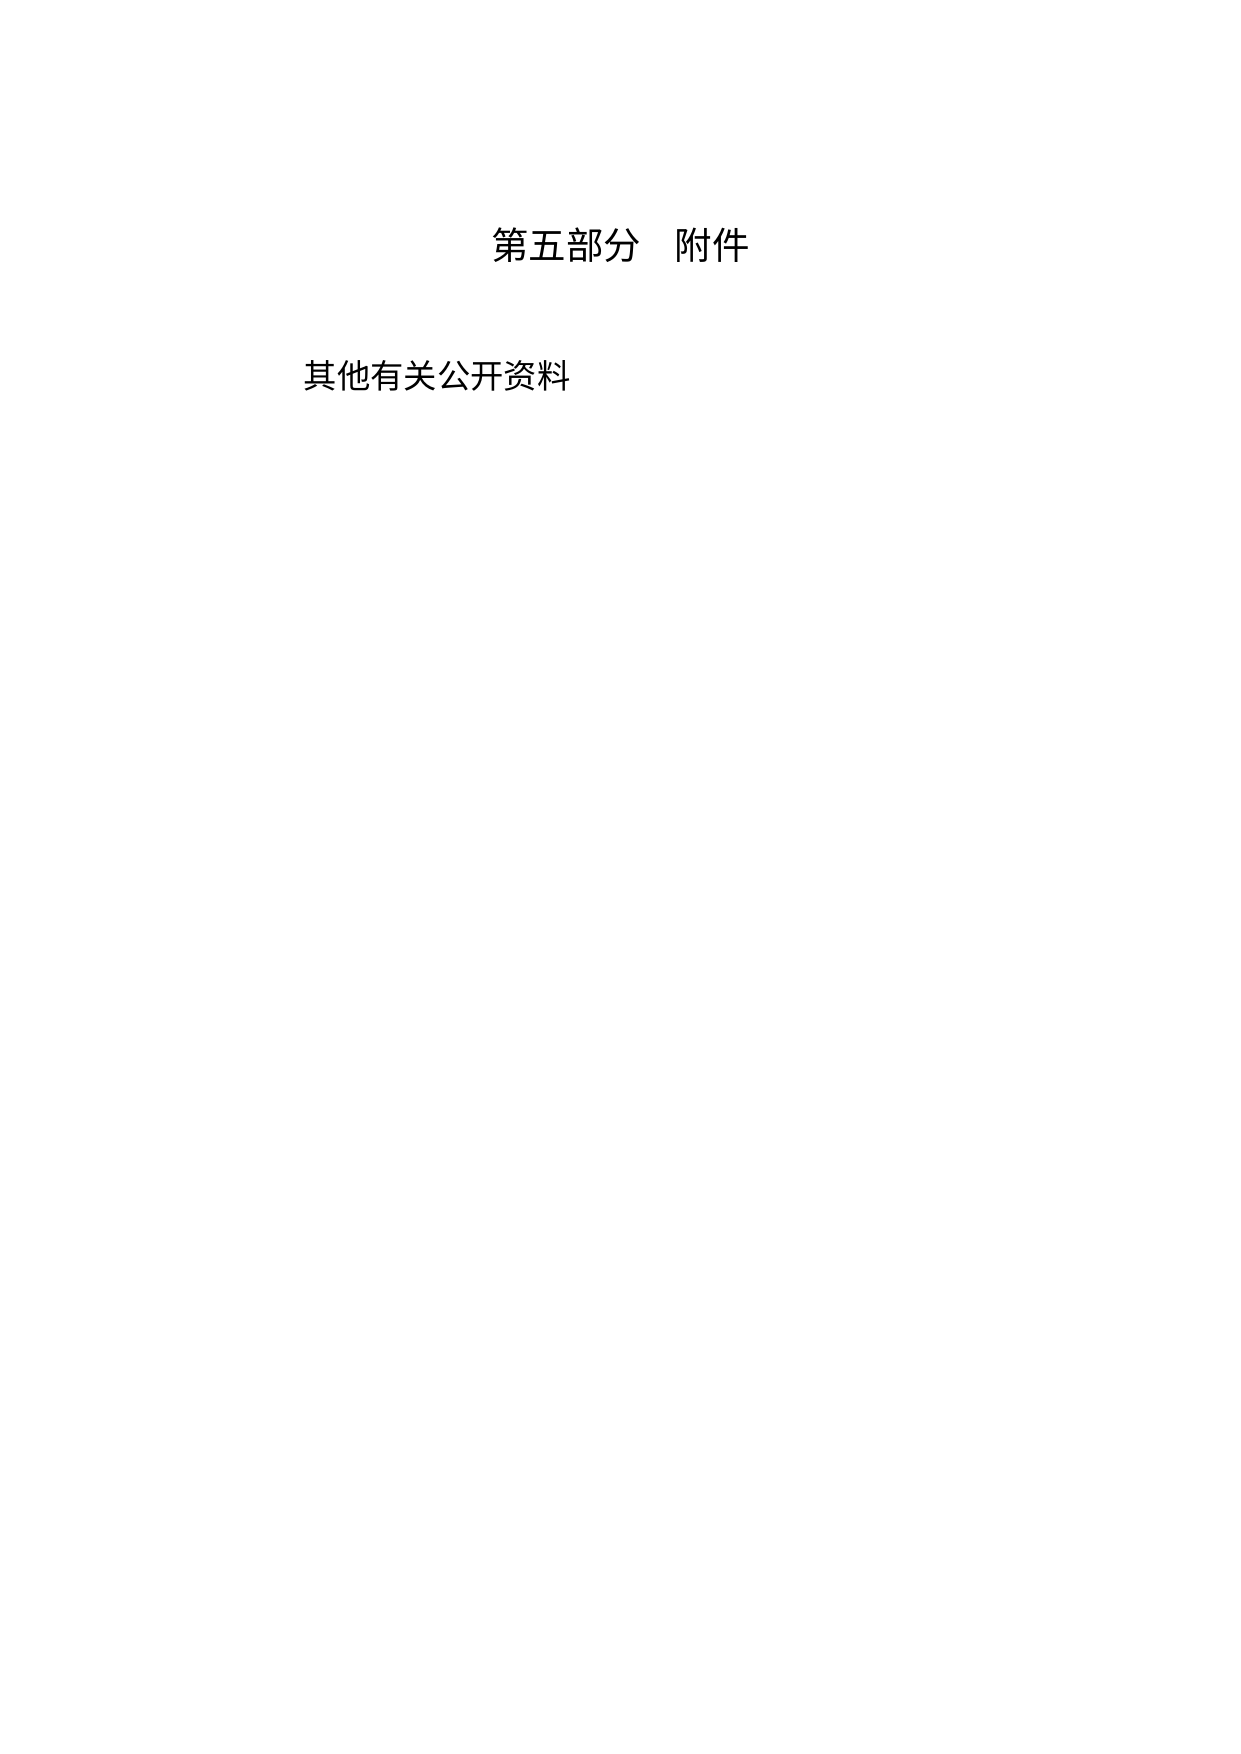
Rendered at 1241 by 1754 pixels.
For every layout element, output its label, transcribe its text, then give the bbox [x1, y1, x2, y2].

text 其他有关公开资料 [187, 341, 1053, 406]
text 第五部分 附件 [187, 211, 1053, 276]
